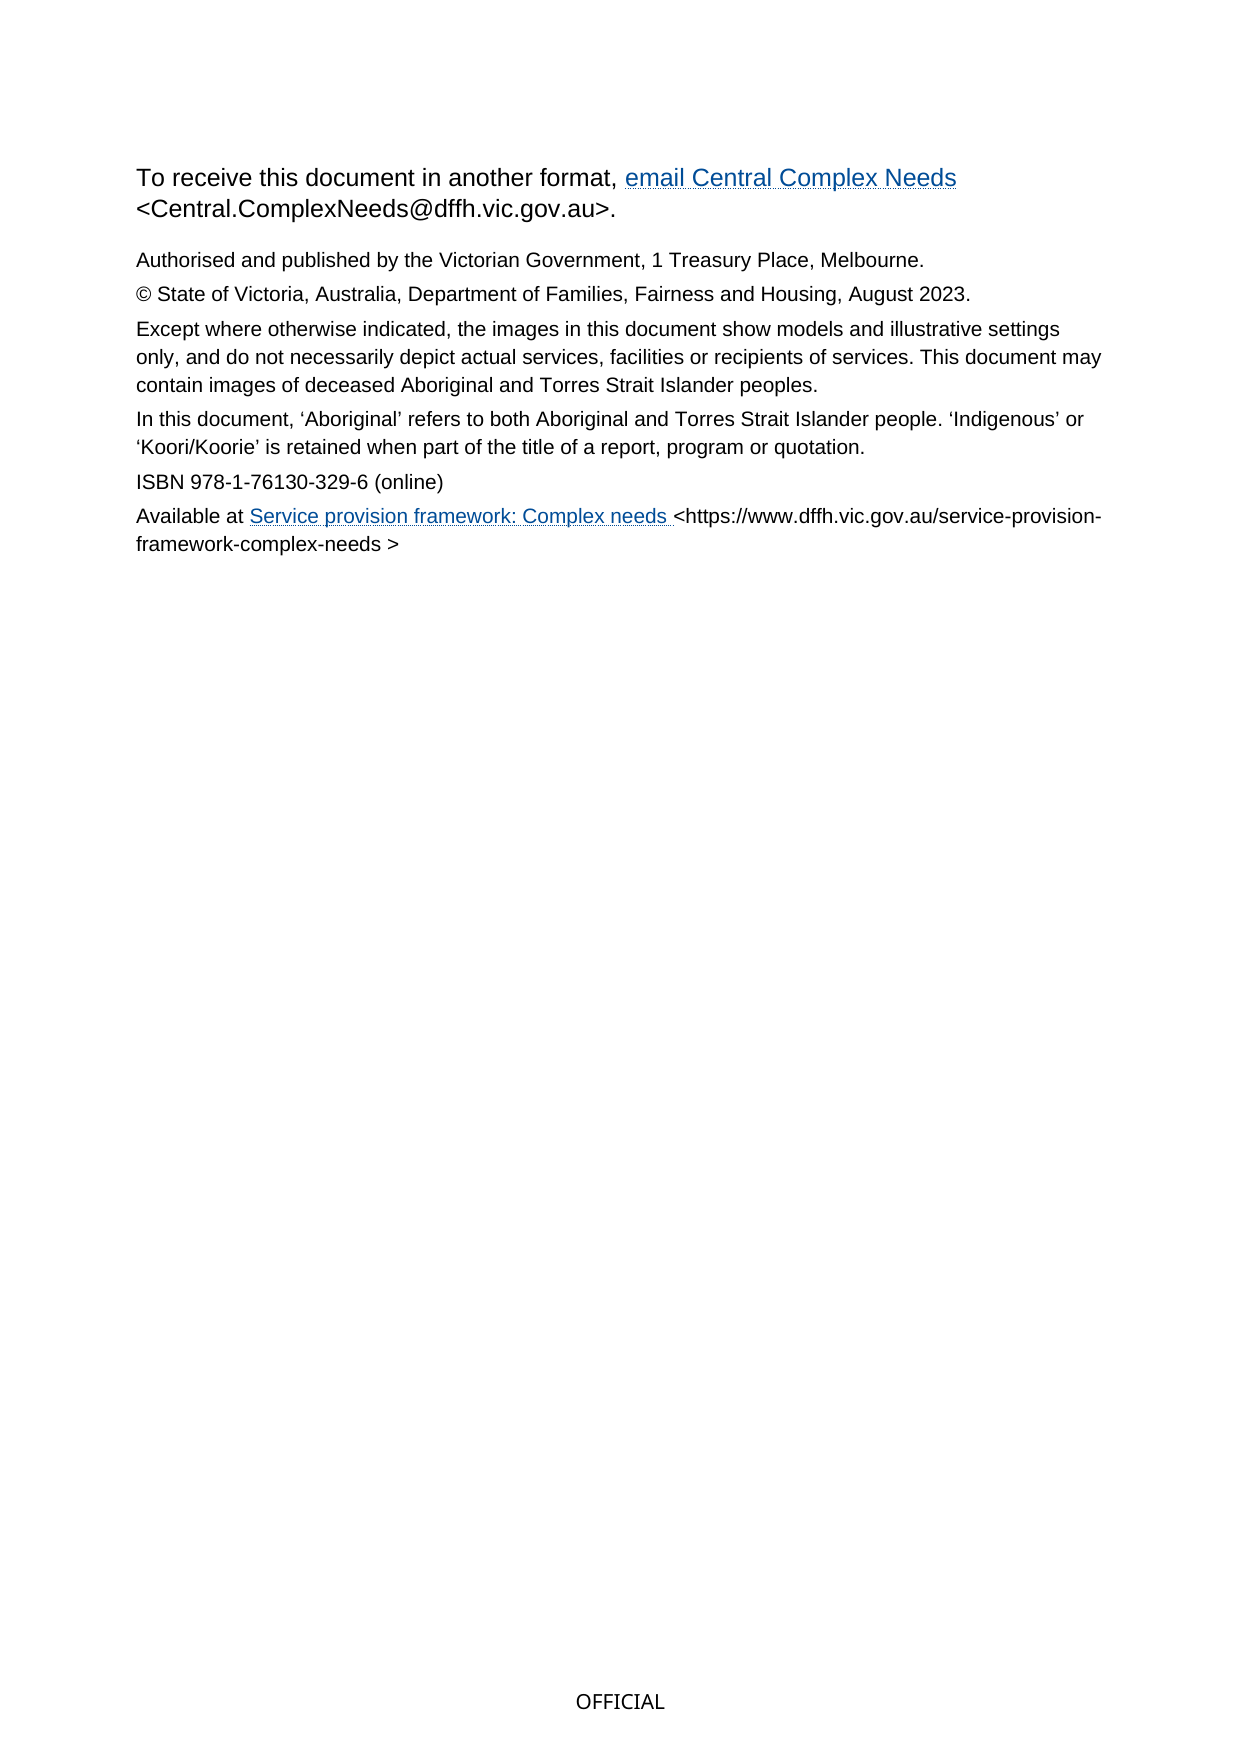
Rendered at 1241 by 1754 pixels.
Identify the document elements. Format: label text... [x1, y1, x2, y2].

text © State of Victoria, Australia, Department of Families, Fairness and Housing, August 2023. [136, 278, 1104, 306]
text ISBN 978-1-76130-329-6 (online) [136, 465, 1104, 493]
text Except where otherwise indicated, the images in this document show models and illustrative settings only, and do not necessarily depict actual services, facilities or recipients of services. This document may contain images of deceased Aboriginal and Torres Strait Islander peoples. [136, 312, 1104, 397]
text Available at Service provision framework: Complex needs <https://www.dffh.vic.gov.au/service-provision-framework-complex-needs > [136, 500, 1104, 556]
text To receive this document in another format, email Central Complex Needs <Central.ComplexNeeds@dffh.vic.gov.au>. [136, 160, 1104, 223]
text Authorised and published by the Victorian Government, 1 Treasury Place, Melbourne. [136, 243, 1104, 272]
text In this document, ‘Aboriginal’ refers to both Aboriginal and Torres Strait Islander people. ‘Indigenous’ or ‘Koori/Koorie’ is retained when part of the title of a report, program or quotation. [136, 403, 1104, 459]
